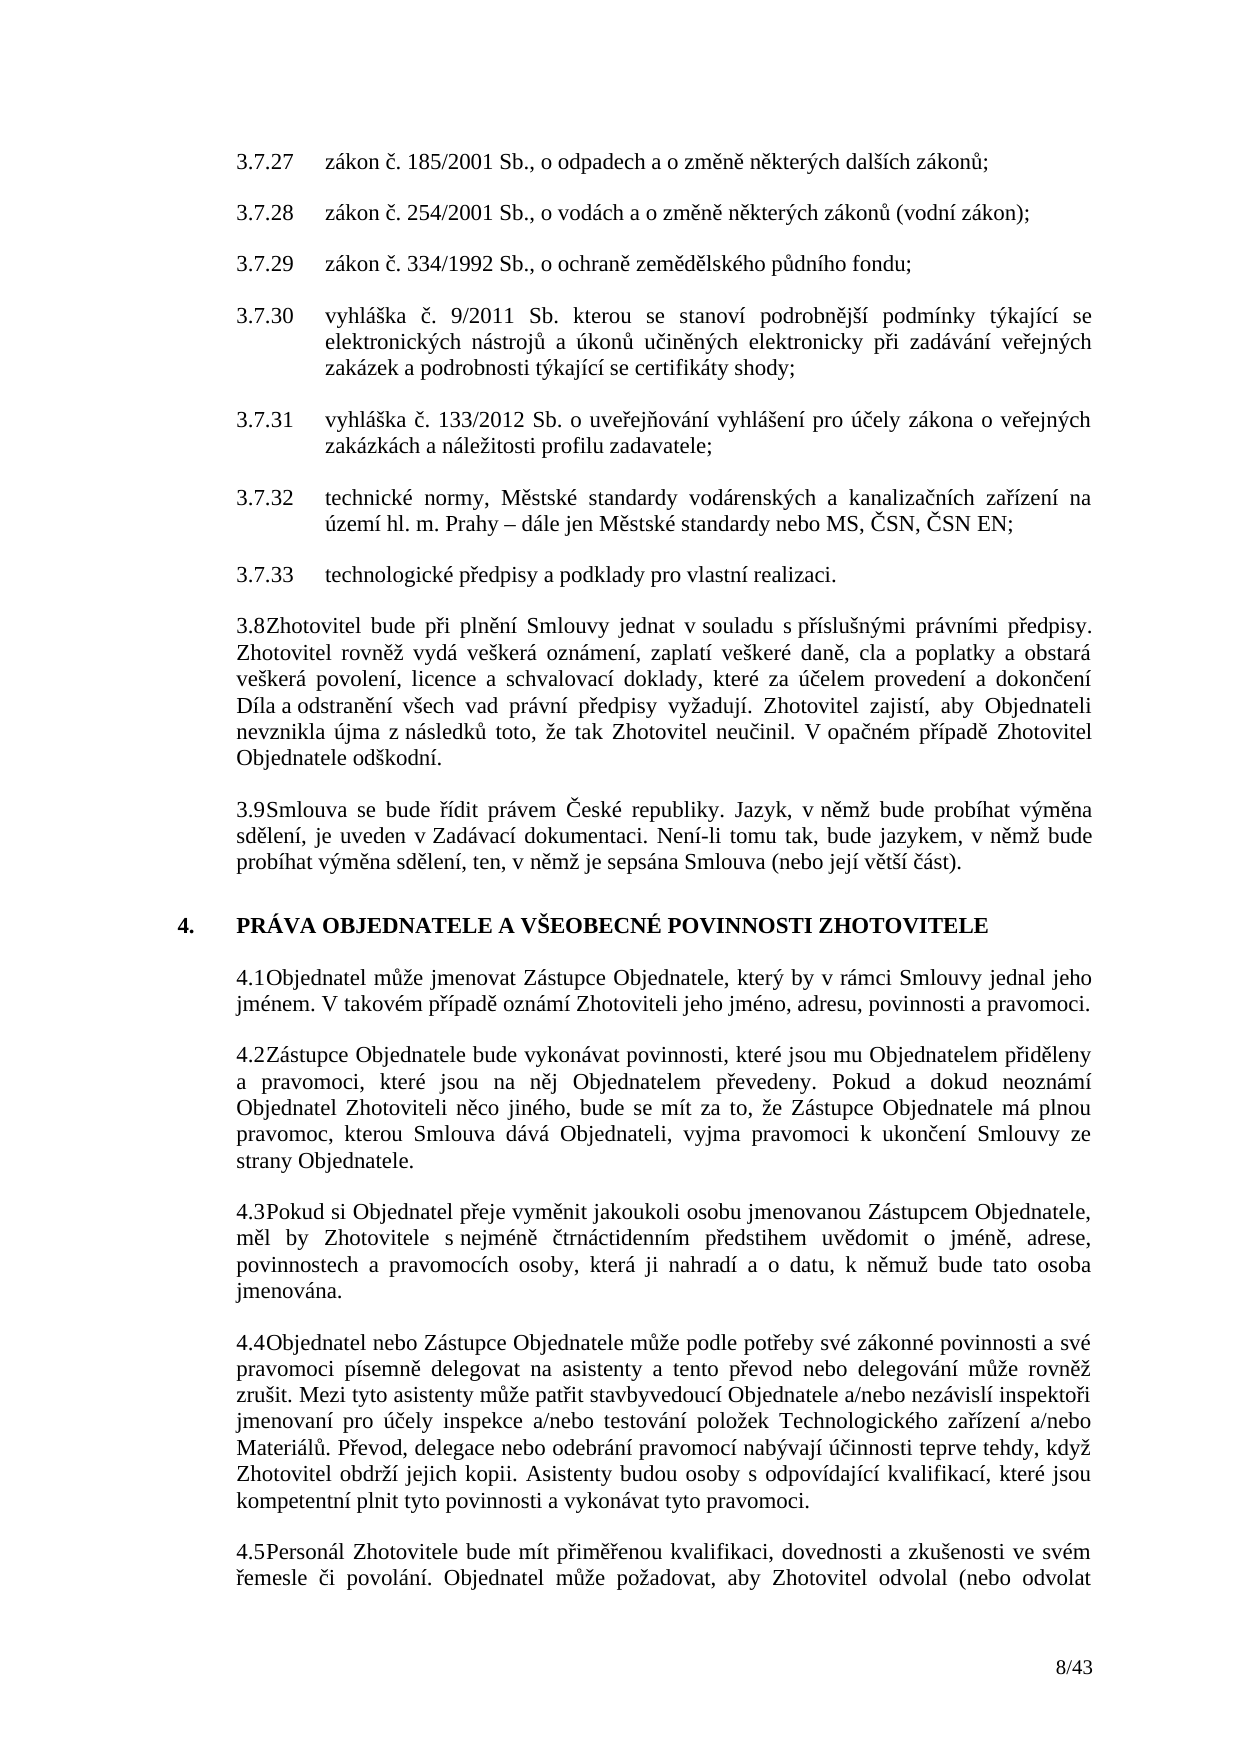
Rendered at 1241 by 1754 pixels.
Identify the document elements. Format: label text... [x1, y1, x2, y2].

text Zhotovitel bude při plnění Smlouvy jednat v souladu s příslušnými právními předpisy. Zhotovitel rovněž vydá veškerá oznámení, zaplatí veškeré daně, cla a poplatky a obstará veškerá povolení, licence a schvalovací doklady, které za účelem provedení a dokončení Díla a odstranění všech vad právní předpisy vyžadují. Zhotovitel zajistí, aby Objednateli nevznikla újma z následků toto, že tak Zhotovitel neučinil. V opačném případě Zhotovitel Objednatele odškodní. [236, 613, 1092, 771]
text technologické předpisy a podklady pro vlastní realizaci. [236, 561, 1092, 588]
text vyhláška č. 9/2011 Sb. kterou se stanoví podrobnější podmínky týkající se elektronických nástrojů a úkonů učiněných elektronicky při zadávání veřejných zakázek a podrobnosti týkající se certifikáty shody; [236, 302, 1092, 381]
text technické normy, Městské standardy vodárenských a kanalizačních zařízení na území hl. m. Prahy – dále jen Městské standardy nebo MS, ČSN, ČSN EN; [236, 483, 1092, 536]
text vyhláška č. 133/2012 Sb. o uveřejňování vyhlášení pro účely zákona o veřejných zakázkách a náležitosti profilu zadavatele; [236, 406, 1092, 458]
text Objednatel nebo Zástupce Objednatele může podle potřeby své zákonné povinnosti a své pravomoci písemně delegovat na asistenty a tento převod nebo delegování může rovněž zrušit. Mezi tyto asistenty může patřit stavbyvedoucí Objednatele a/nebo nezávislí inspektoři jmenovaní pro účely inspekce a/nebo testování položek Technologického zařízení a/nebo Materiálů. Převod, delegace nebo odebrání pravomocí nabývají účinnosti teprve tehdy, když Zhotovitel obdrží jejich kopii. Asistenty budou osoby s odpovídající kvalifikací, které jsou kompetentní plnit tyto povinnosti a vykonávat tyto pravomoci. [236, 1328, 1092, 1513]
text Smlouva se bude řídit právem České republiky. Jazyk, v němž bude probíhat výměna sdělení, je uveden v Zadávací dokumentaci. Není-li tomu tak, bude jazykem, v němž bude probíhat výměna sdělení, ten, v němž je sepsána Smlouva (nebo její větší část). [236, 796, 1092, 875]
text Objednatel může jmenovat Zástupce Objednatele, který by v rámci Smlouvy jednal jeho jménem. V takovém případě oznámí Zhotoviteli jeho jméno, adresu, povinnosti a pravomoci. [236, 964, 1092, 1016]
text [236, 1538, 1092, 1591]
text Práva Objednatele a všeobecné povinnosti Zhotovitele [177, 912, 1092, 939]
text zákon č. 254/2001 Sb., o vodách a o změně některých zákonů (vodní zákon); [236, 199, 1092, 225]
text zákon č. 185/2001 Sb., o odpadech a o změně některých dalších zákonů; [236, 148, 1092, 174]
text Zástupce Objednatele bude vykonávat povinnosti, které jsou mu Objednatelem přiděleny a pravomoci, které jsou na něj Objednatelem převedeny. Pokud a dokud neoznámí Objednatel Zhotoviteli něco jiného, bude se mít za to, že Zástupce Objednatele má plnou pravomoc, kterou Smlouva dává Objednateli, vyjma pravomoci k ukončení Smlouvy ze strany Objednatele. [236, 1041, 1092, 1173]
text zákon č. 334/1992 Sb., o ochraně zemědělského půdního fondu; [236, 250, 1092, 277]
text Pokud si Objednatel přeje vyměnit jakoukoli osobu jmenovanou Zástupcem Objednatele, měl by Zhotovitele s nejméně čtrnáctidenním předstihem uvědomit o jméně, adrese, povinnostech a pravomocích osoby, která ji nahradí a o datu, k němuž bude tato osoba jmenována. [236, 1198, 1092, 1303]
